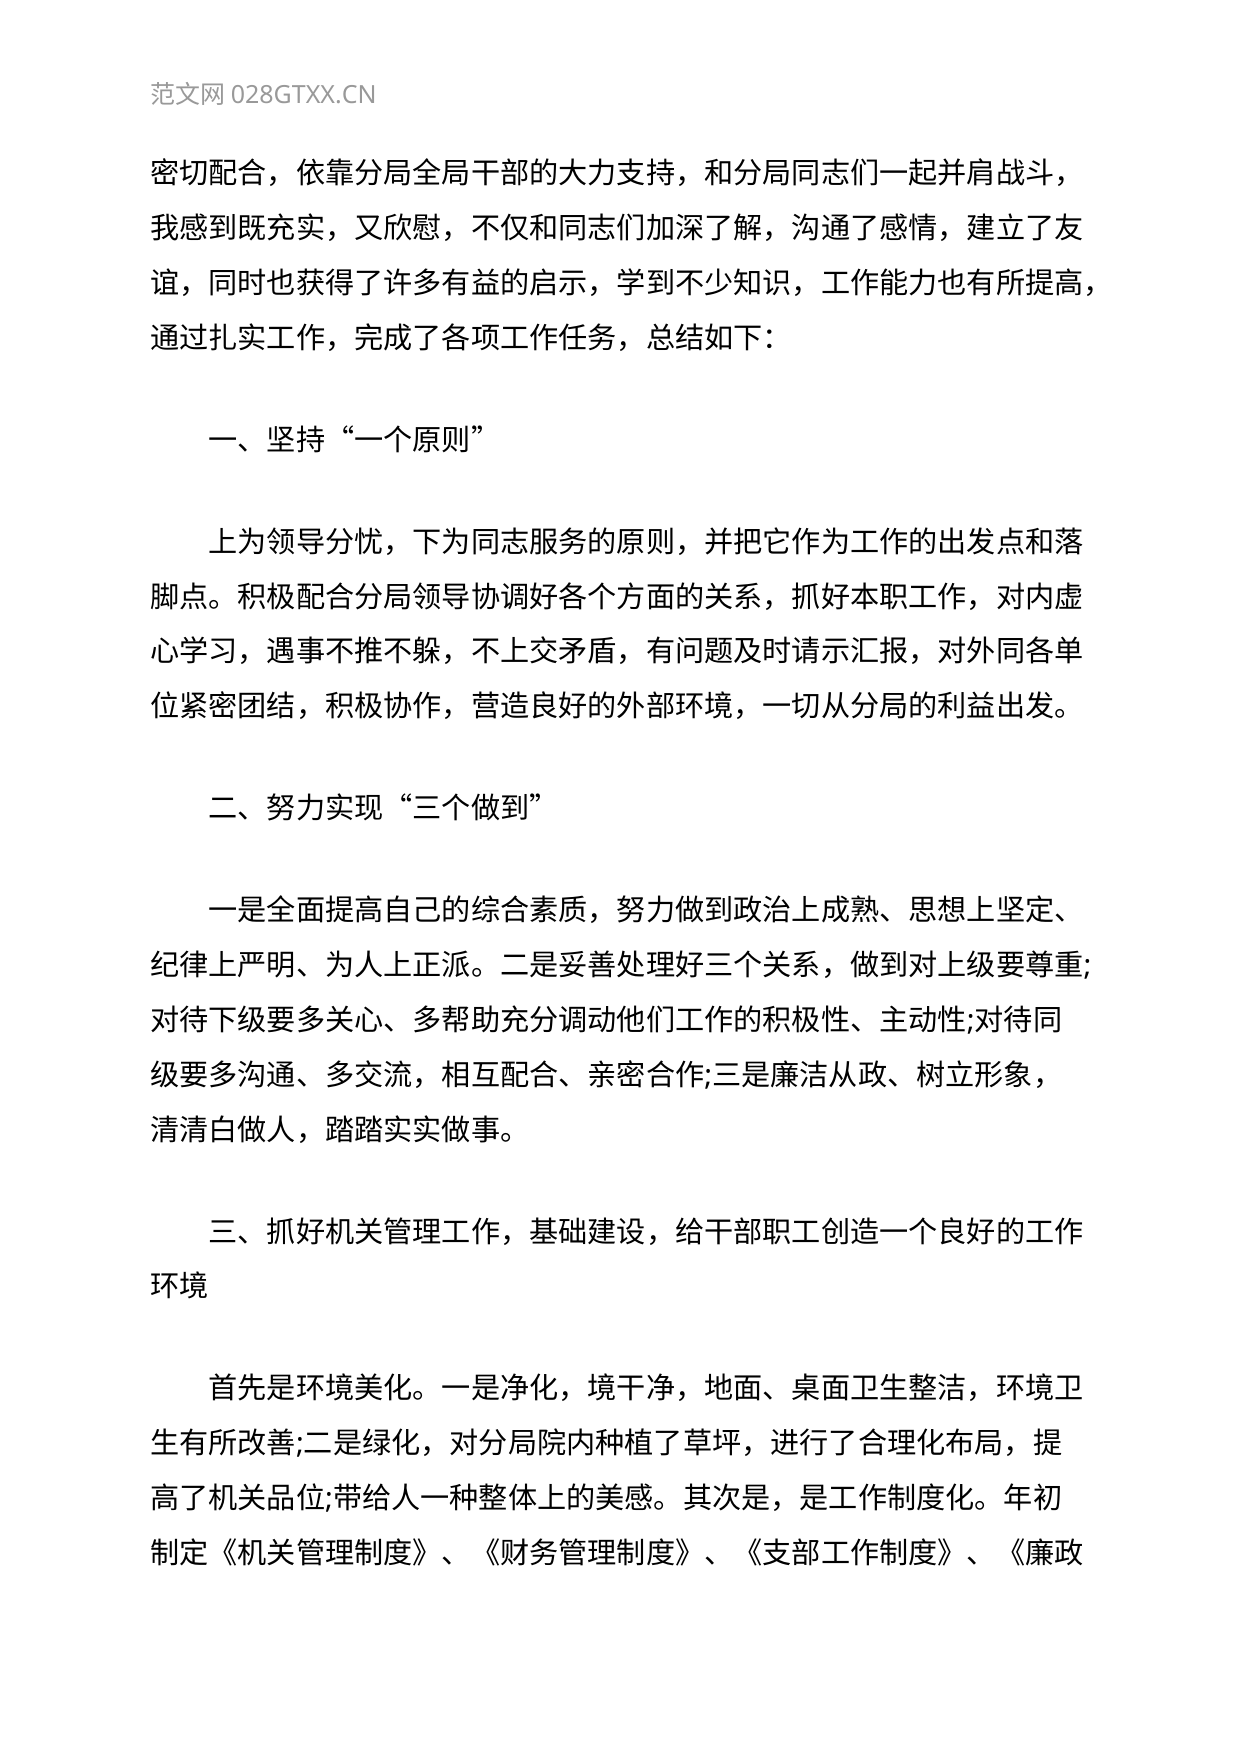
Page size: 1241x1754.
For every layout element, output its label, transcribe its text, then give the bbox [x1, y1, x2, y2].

text 一是全面提高自己的综合素质，努力做到政治上成熟、思想上坚定、纪律上严明、为人上正派。二是妥善处理好三个关系，做到对上级要尊重;对待下级要多关心、多帮助充分调动他们工作的积极性、主动性;对待同级要多沟通、多交流，相互配合、亲密合作;三是廉洁从政、树立形象，清清白做人，踏踏实实做事。 [150, 886, 1090, 1149]
text 上为领导分忧，下为同志服务的原则，并把它作为工作的出发点和落脚点。积极配合分局领导协调好各个方面的关系，抓好本职工作，对内虚心学习，遇事不推不躲，不上交矛盾，有问题及时请示汇报，对外同各单位紧密团结，积极协作，营造良好的外部环境，一切从分局的利益出发。 [150, 518, 1090, 725]
text 三、抓好机关管理工作，基础建设，给干部职工创造一个良好的工作环境 [150, 1208, 1090, 1305]
text 二、努力实现“三个做到” [150, 785, 1090, 827]
text 一、坚持“一个原则” [150, 416, 1090, 459]
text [150, 150, 1090, 357]
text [150, 1365, 1090, 1572]
